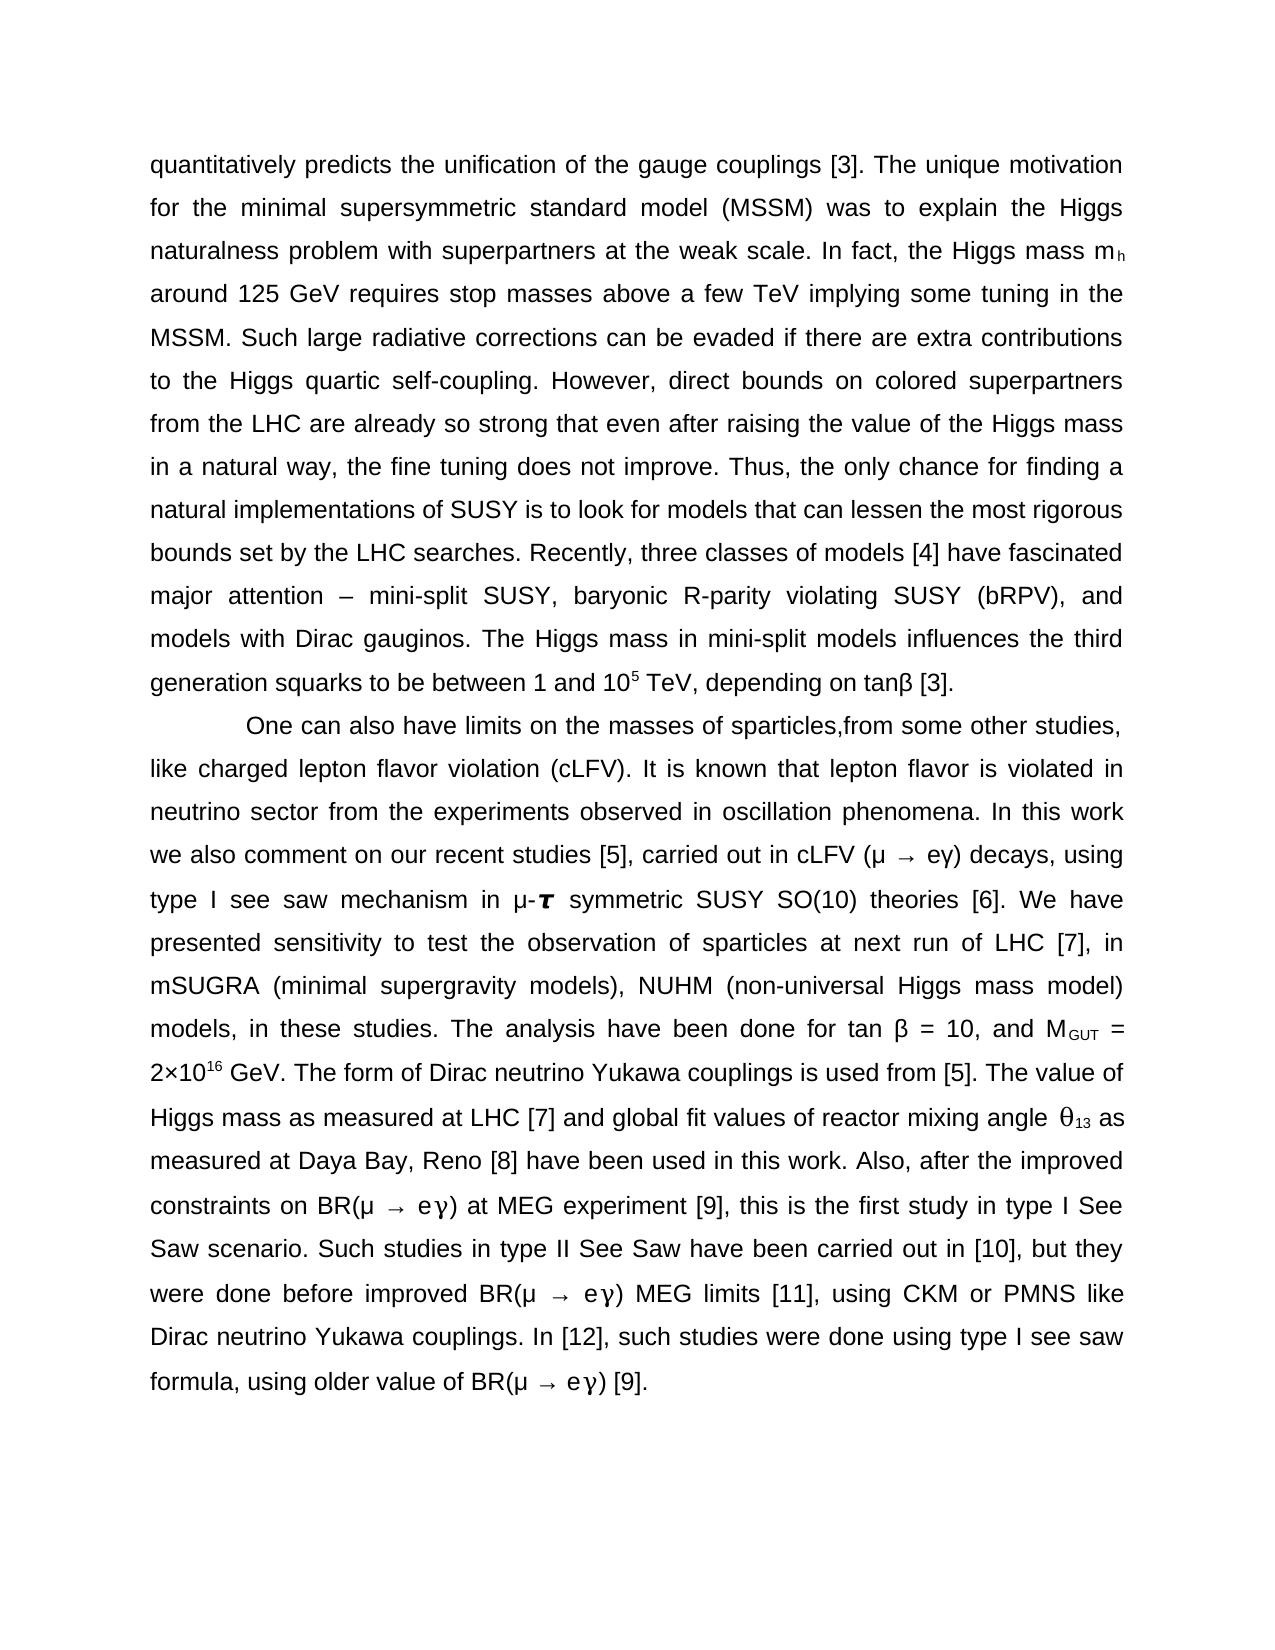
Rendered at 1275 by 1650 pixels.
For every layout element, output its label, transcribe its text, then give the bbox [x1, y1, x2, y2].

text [150, 150, 1125, 696]
text One can also have limits on the masses of sparticles,from some other studies, like charged lepton flavor violation (cLFV). It is known that lepton flavor is violated in neutrino sector from the experiments observed in oscillation phenomena. In this work we also comment on our recent studies [5], carried out in cLFV (μ → eγ) decays, using type I see saw mechanism in μ-𝞽 symmetric SUSY SO(10) theories [6]. We have presented sensitivity to test the observation of sparticles at next run of LHC [7], in mSUGRA (minimal supergravity models), NUHM (non-universal Higgs mass model) models, in these studies. The analysis have been done for tan β = 10, and MGUT = 2×1016 GeV. The form of Dirac neutrino Yukawa couplings is used from [5]. The value of Higgs mass as measured at LHC [7] and global fit values of reactor mixing angle θ13 as measured at Daya Bay, Reno [8] have been used in this work. Also, after the improved constraints on BR(μ → eγ) at MEG experiment [9], this is the first study in type I See Saw scenario. Such studies in type II See Saw have been carried out in [10], but they were done before improved BR(μ → eγ) MEG limits [11], using CKM or PMNS like Dirac neutrino Yukawa couplings. In [12], such studies were done using type I see saw formula, using older value of BR(μ → eγ) [9]. [150, 711, 1125, 1396]
